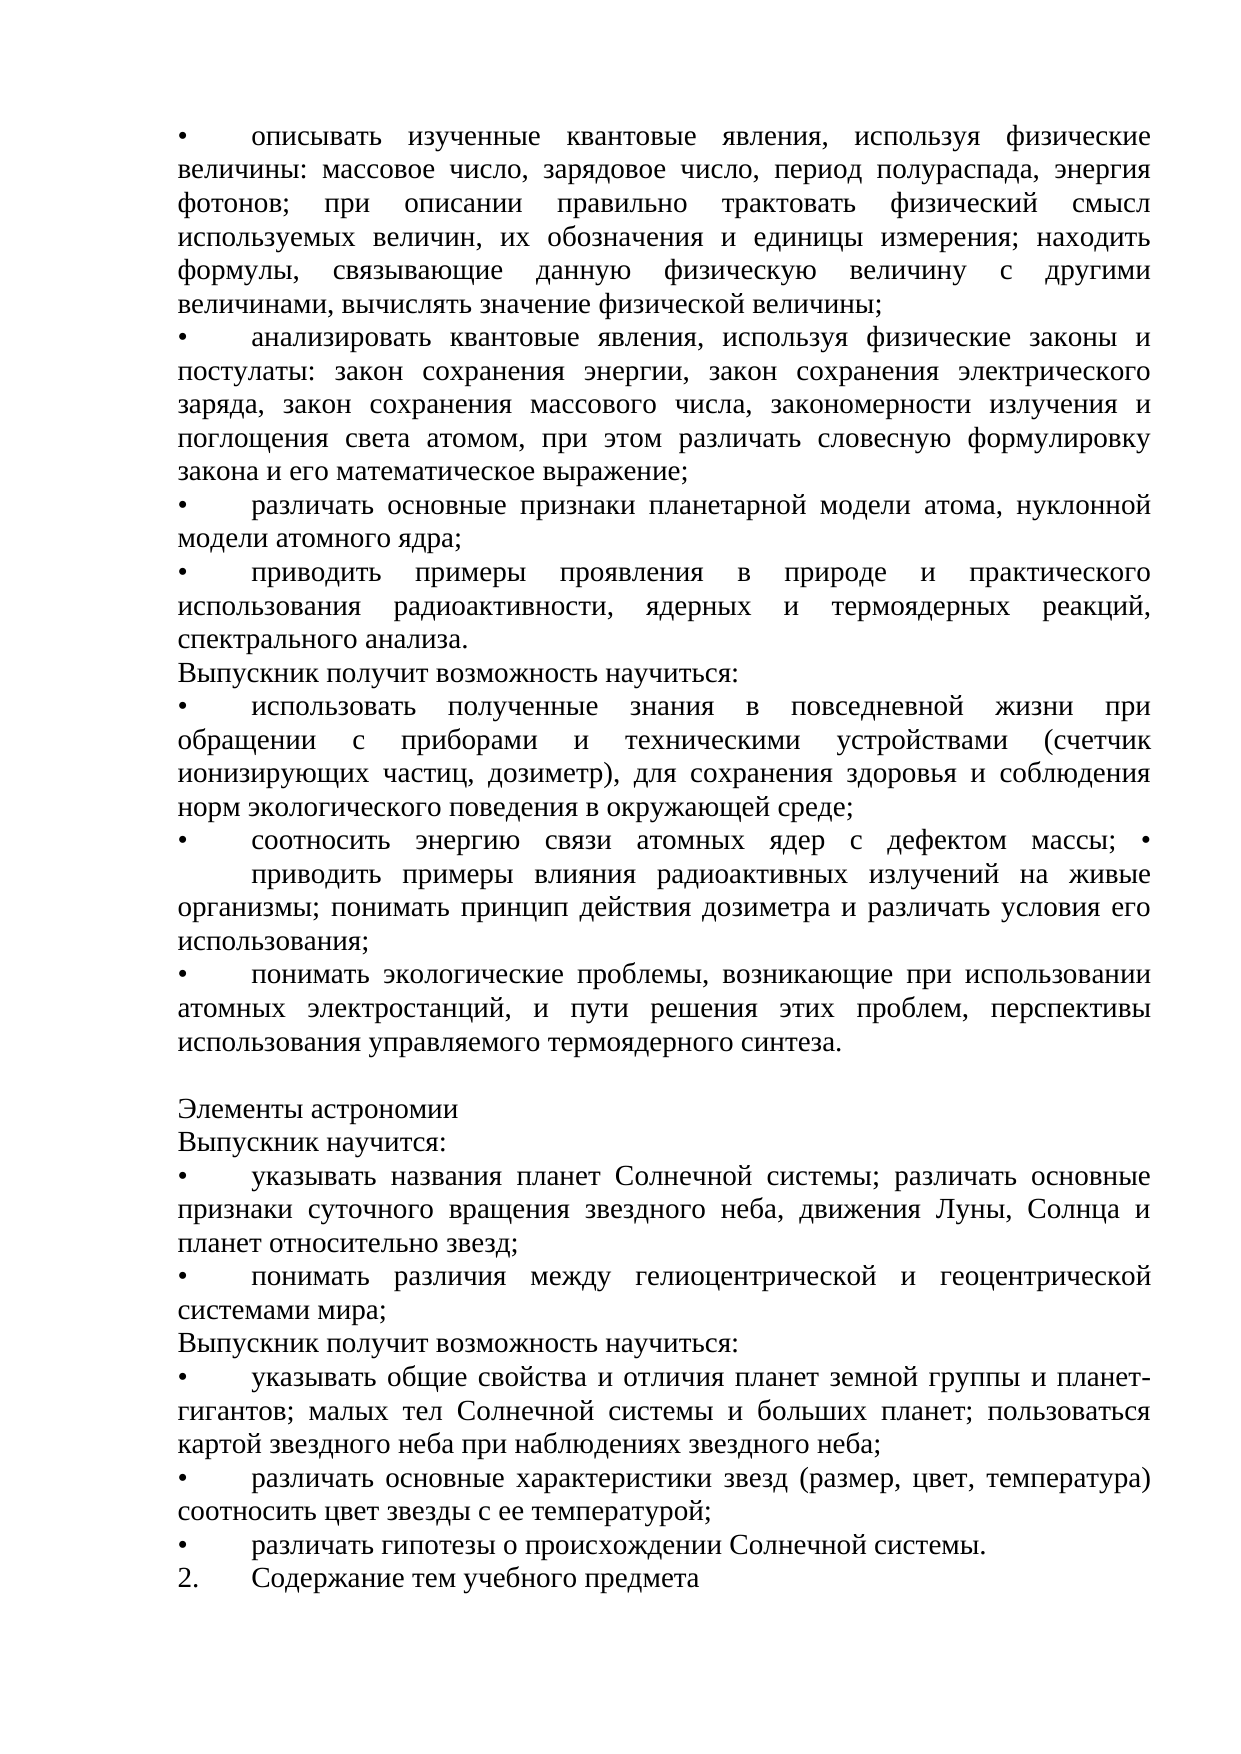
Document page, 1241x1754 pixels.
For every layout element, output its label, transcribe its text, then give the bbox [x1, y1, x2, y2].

text • использовать полученные знания в повседневной жизни при обращении с приборами и техническими устройствами (счетчик ионизирующих частиц, дозиметр), для сохранения здоровья и соблюдения норм экологического поведения в окружающей среде; [177, 252, 1152, 386]
text • различать гипотезы о происхождении Солнечной системы. [177, 1091, 1152, 1124]
text • указывать общие свойства и отличия планет земной группы и планет-гигантов; малых тел Солнечной системы и больших планет; пользоваться картой звездного неба при наблюдениях звездного неба; [177, 923, 1152, 1024]
text • указывать названия планет Солнечной системы; различать основные признаки суточного вращения звездного неба, движения Луны, Солнца и планет относительно звезд; [177, 722, 1152, 822]
text Выпускник научится: [177, 688, 1152, 722]
text • различать основные характеристики звезд (размер, цвет, температура) соотносить цвет звезды с ее температурой; [177, 1024, 1152, 1091]
text • понимать различия между гелиоцентрической и геоцентрической системами мира; [177, 822, 1152, 889]
text Выпускник получит возможность научиться: [177, 219, 1152, 252]
text • приводить примеры проявления в природе и практического использования радиоактивности, ядерных и термоядерных реакций, спектрального анализа. [177, 118, 1152, 219]
text • понимать экологические проблемы, возникающие при использовании атомных электростанций, и пути решения этих проблем, перспективы использования управляемого термоядерного синтеза. [177, 521, 1152, 621]
text Выпускник получит возможность научиться: [177, 889, 1152, 923]
text 2. Содержание тем учебного предмета [177, 1124, 1152, 1158]
text Элементы астрономии [177, 655, 1152, 688]
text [177, 1359, 1152, 1627]
text Физическое образование в школе должно обеспечить формирование у обучающихся представлений о научной картине мира, ознакомление обучающихся с физическими и астрономическими явлениями, основными принципами работы механизмов, высокотехнологичных устройств и приборов, развитие компетенций в решении инженерно-технических и научно-исследовательских задач. [177, 1158, 1152, 1359]
text • соотносить энергию связи атомных ядер с дефектом массы; • приводить примеры влияния радиоактивных излучений на живые организмы; понимать принцип действия дозиметра и различать условия его использования; [177, 386, 1152, 521]
